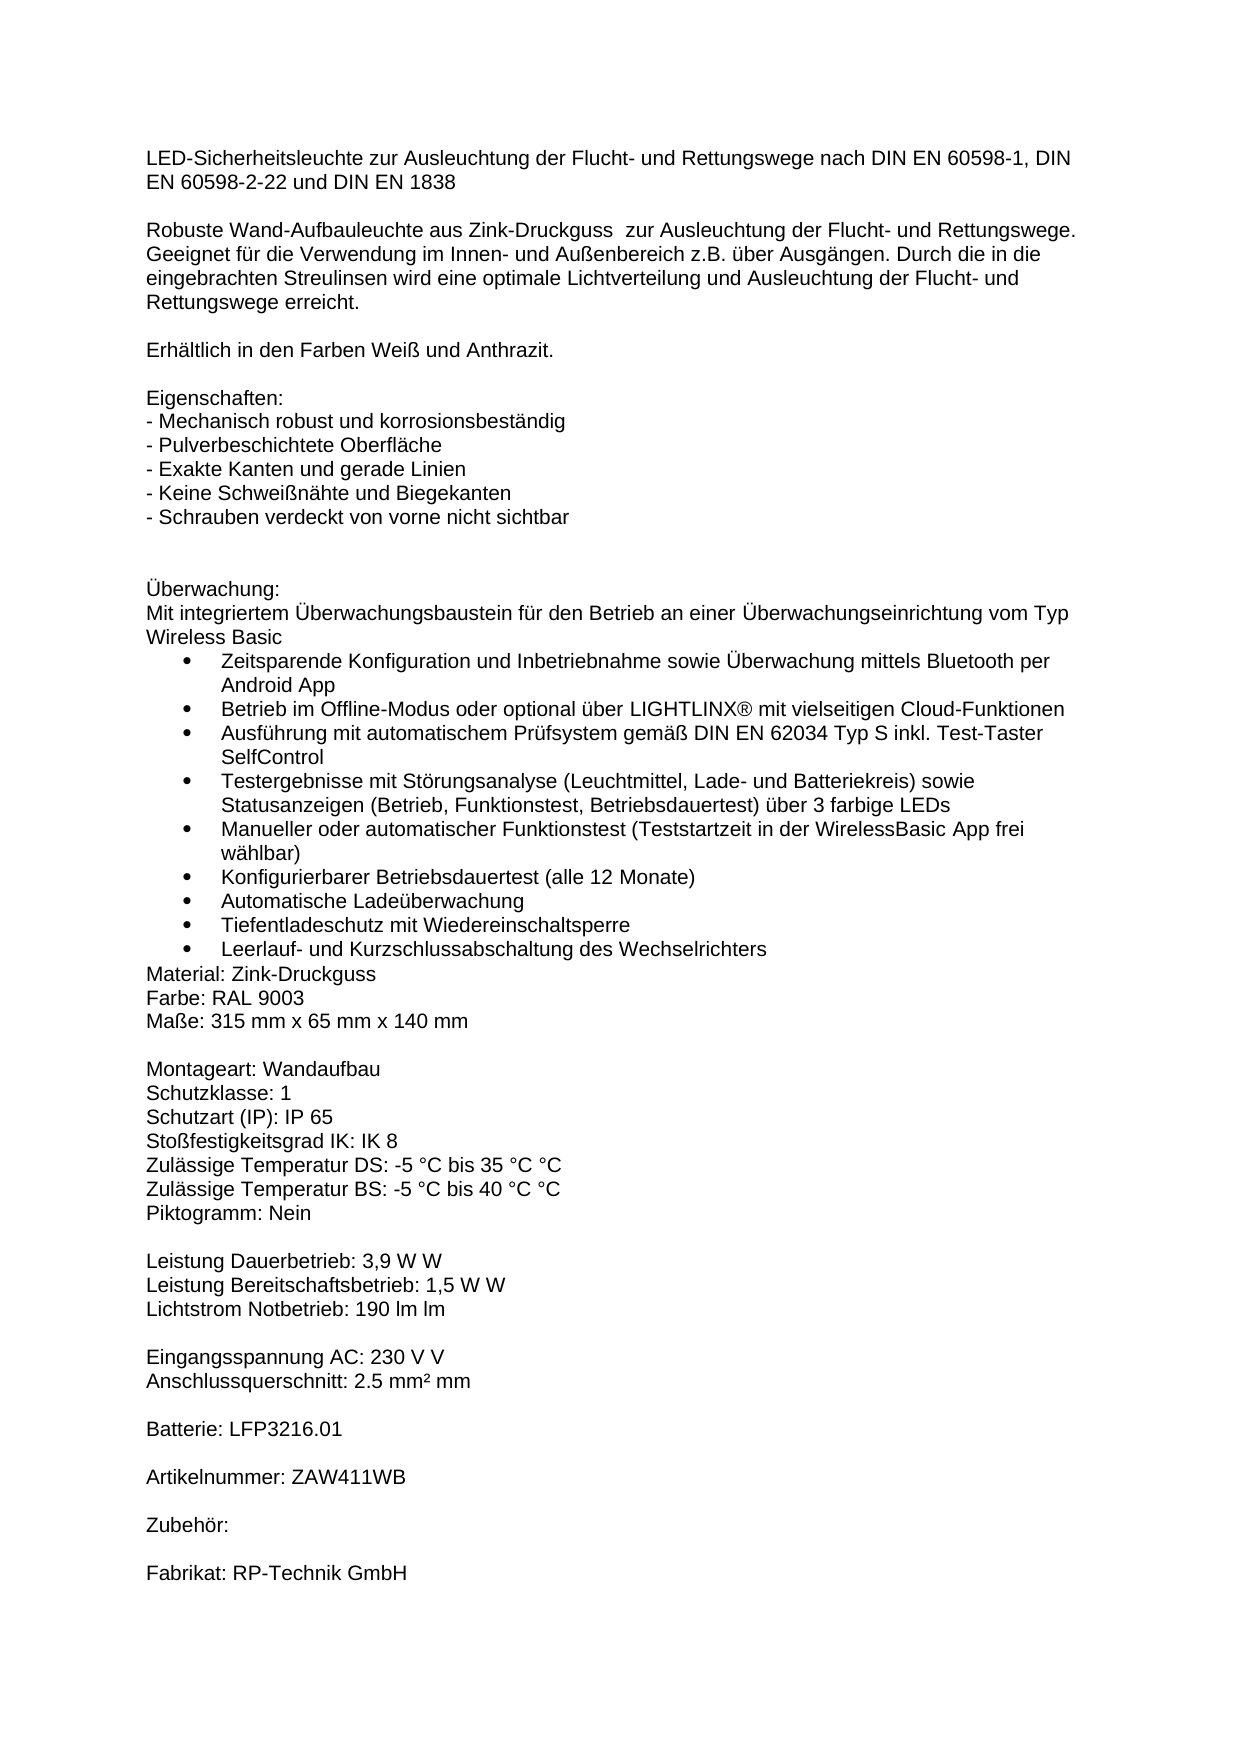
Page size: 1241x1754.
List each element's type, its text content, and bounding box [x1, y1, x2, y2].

list Zeitsparende Konfiguration und Inbetriebnahme sowie Überwachung mittels Bluetooth per Android App [183, 649, 1094, 697]
text Zubehör: [146, 1512, 1094, 1536]
text Material: Zink-Druckguss [146, 961, 1094, 985]
text Eingangsspannung AC: 230 V V [146, 1345, 1094, 1369]
text Farbe: RAL 9003 [146, 985, 1094, 1009]
list Automatische Ladeüberwachung [183, 889, 1094, 913]
text Schutzart (IP): IP 65 [146, 1105, 1094, 1129]
list Testergebnisse mit Störungsanalyse (Leuchtmittel, Lade- und Batteriekreis) sowie Statusanzeigen (Betrieb, Funktionstest, Betriebsdauertest) über 3 farbige LEDs [183, 769, 1094, 817]
text Schutzklasse: 1 [146, 1081, 1094, 1105]
text Überwachung: [146, 577, 1094, 601]
text Montageart: Wandaufbau [146, 1057, 1094, 1081]
text Mit integriertem Überwachungsbaustein für den Betrieb an einer Überwachungseinrichtung vom Typ Wireless Basic [146, 601, 1094, 649]
text LED-Sicherheitsleuchte zur Ausleuchtung der Flucht- und Rettungswege nach DIN EN 60598-1, DIN EN 60598-2-22 und DIN EN 1838Robuste Wand-Aufbauleuchte aus Zink-Druckguss zur Ausleuchtung der Flucht- und Rettungswege. Geeignet für die Verwendung im Innen- und Außenbereich z.B. über Ausgängen. Durch die in die eingebrachten Streulinsen wird eine optimale Lichtverteilung und Ausleuchtung der Flucht- und Rettungswege erreicht.Erhältlich in den Farben Weiß und Anthrazit. Eigenschaften:- Mechanisch robust und korrosionsbeständig- Pulverbeschichtete Oberfläche- Exakte Kanten und gerade Linien- Keine Schweißnähte und Biegekanten- Schrauben verdeckt von vorne nicht sichtbar [146, 146, 1094, 529]
text Fabrikat: RP-Technik GmbH [146, 1560, 1094, 1584]
text Leistung Dauerbetrieb: 3,9 W W [146, 1249, 1094, 1273]
text Maße: 315 mm x 65 mm x 140 mm [146, 1009, 1094, 1033]
list Tiefentladeschutz mit Wiedereinschaltsperre [183, 913, 1094, 937]
text Piktogramm: Nein [146, 1201, 1094, 1225]
list Leerlauf- und Kurzschlussabschaltung des Wechselrichters [183, 937, 1094, 961]
list Konfigurierbarer Betriebsdauertest (alle 12 Monate) [183, 865, 1094, 889]
text Artikelnummer: ZAW411WB [146, 1464, 1094, 1488]
text Leistung Bereitschaftsbetrieb: 1,5 W W [146, 1273, 1094, 1297]
list Ausführung mit automatischem Prüfsystem gemäß DIN EN 62034 Typ S inkl. Test-Taster SelfControl [183, 721, 1094, 769]
text Stoßfestigkeitsgrad IK: IK 8 [146, 1129, 1094, 1153]
list Betrieb im Offline-Modus oder optional über LIGHTLINX® mit vielseitigen Cloud-Funktionen [183, 697, 1094, 721]
text Anschlussquerschnitt: 2.5 mm² mm [146, 1369, 1094, 1393]
text Batterie: LFP3216.01 [146, 1417, 1094, 1441]
text Zulässige Temperatur DS: -5 °C bis 35 °C °C [146, 1153, 1094, 1177]
text Lichtstrom Notbetrieb: 190 lm lm [146, 1297, 1094, 1321]
text Zulässige Temperatur BS: -5 °C bis 40 °C °C [146, 1177, 1094, 1201]
list Manueller oder automatischer Funktionstest (Teststartzeit in der WirelessBasic App frei wählbar) [183, 817, 1094, 865]
